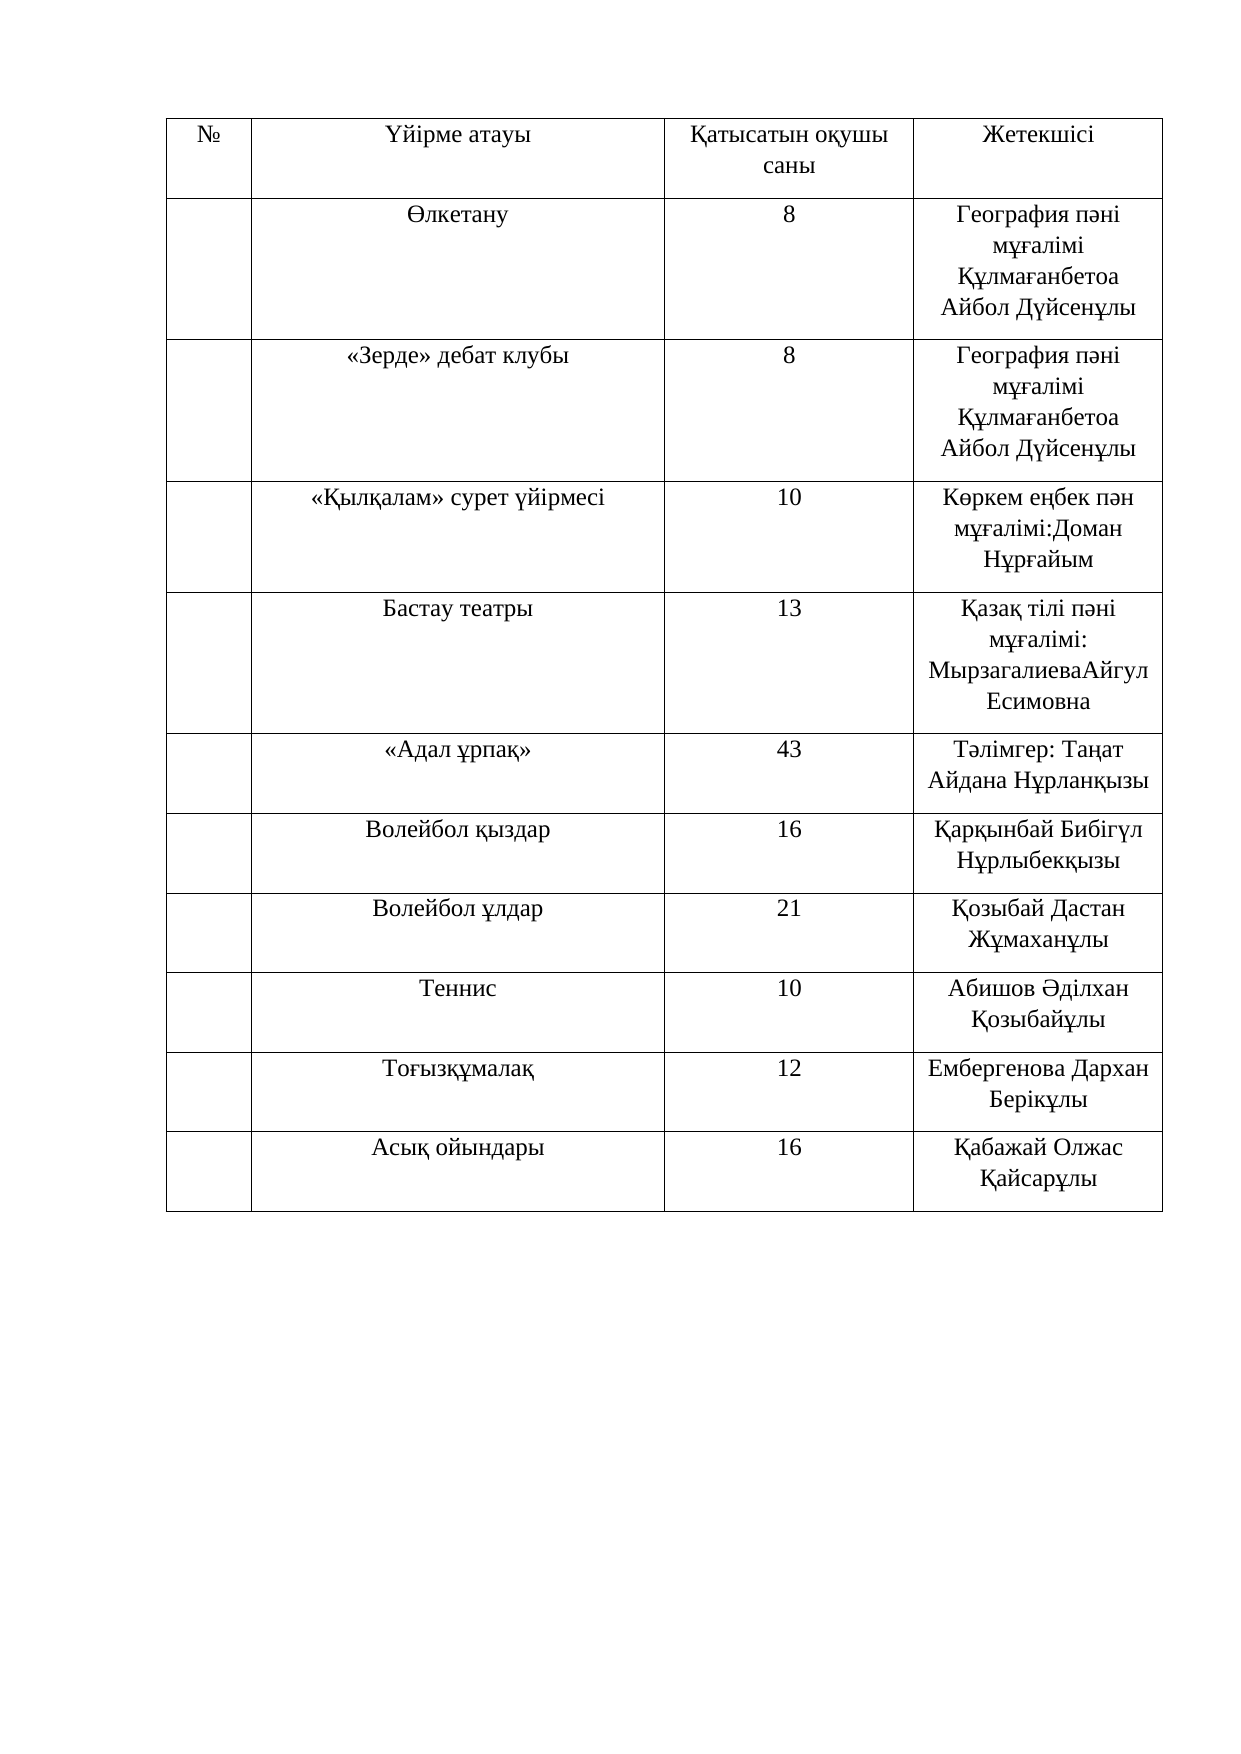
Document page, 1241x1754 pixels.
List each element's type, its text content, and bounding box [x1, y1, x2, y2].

table_cell 16 [665, 814, 913, 892]
table_cell Волейбол қыздар [252, 814, 664, 892]
table_header Жетекшісі [914, 119, 1162, 198]
table_cell Волейбол ұлдар [252, 894, 664, 972]
table_cell Бастау театры [252, 593, 664, 733]
table_cell Абишов Әділхан Қозыбайұлы [914, 973, 1162, 1052]
table_cell Қарқынбай Бибігүл Нұрлыбекқызы [914, 814, 1162, 892]
table_cell Теннис [252, 973, 664, 1052]
table_cell Ембергенова Дархан Берікұлы [914, 1053, 1162, 1131]
table_cell Тоғызқұмалақ [252, 1053, 664, 1131]
table_cell 21 [665, 894, 913, 972]
table_header Қатысатын оқушы саны [665, 119, 913, 198]
table_cell Қозыбай Дастан Жұмаханұлы [914, 894, 1162, 972]
table_cell «Зерде» дебат клубы [252, 340, 664, 481]
table_cell «Адал ұрпақ» [252, 734, 664, 813]
table_header Үйірме атауы [252, 119, 664, 198]
table_cell [167, 593, 251, 733]
table_cell 10 [665, 482, 913, 592]
table_cell 16 [665, 1132, 913, 1211]
table_cell [167, 1132, 251, 1211]
table_cell [167, 894, 251, 972]
table_cell 13 [665, 593, 913, 733]
table_cell Қазақ тілі пәні мұғалімі: МырзагалиеваАйгул Есимовна [914, 593, 1162, 733]
table_cell Көркем еңбек пән мұғалімі:Доман Нұрғайым [914, 482, 1162, 592]
table_cell [167, 734, 251, 813]
table_header № [167, 119, 251, 198]
table_cell 10 [665, 973, 913, 1052]
table_cell 43 [665, 734, 913, 813]
table_cell 8 [665, 340, 913, 481]
table_cell География пәні мұғалімі Құлмағанбетоа Айбол Дүйсенұлы [914, 199, 1162, 339]
table_cell 12 [665, 1053, 913, 1131]
table_cell Өлкетану [252, 199, 664, 339]
table_cell Асық ойындары [252, 1132, 664, 1211]
table_cell 8 [665, 199, 913, 339]
table_cell [167, 814, 251, 892]
table_cell Тәлімгер: Таңат Айдана Нұрланқызы [914, 734, 1162, 813]
table_cell [167, 482, 251, 592]
table_cell [167, 340, 251, 481]
table_cell Қабажай Олжас Қайсарұлы [914, 1132, 1162, 1211]
table_cell [167, 1053, 251, 1131]
table_cell География пәні мұғалімі Құлмағанбетоа Айбол Дүйсенұлы [914, 340, 1162, 481]
table_cell [167, 199, 251, 339]
table_cell «Қылқалам» сурет үйірмесі [252, 482, 664, 592]
table_cell [167, 973, 251, 1052]
